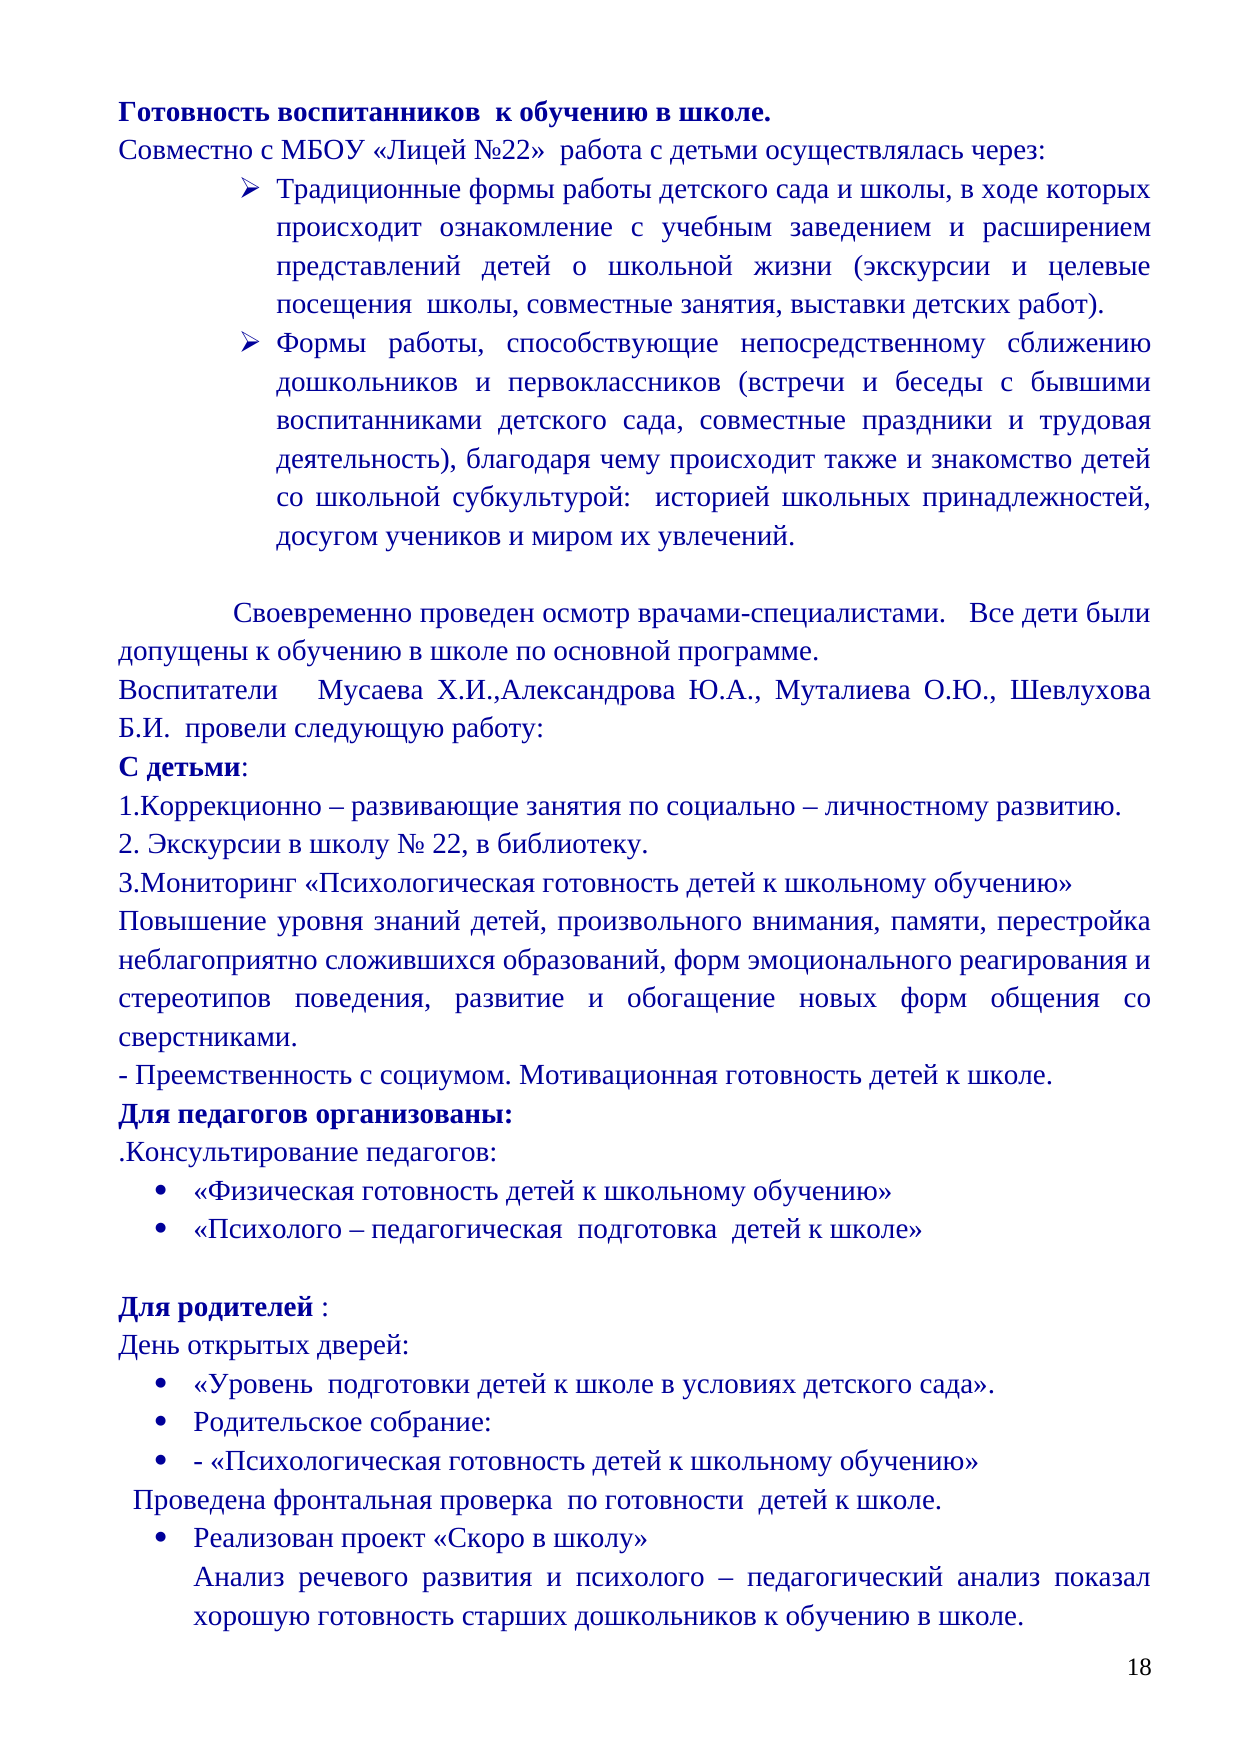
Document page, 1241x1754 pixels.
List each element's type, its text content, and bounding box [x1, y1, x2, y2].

text 2. Экскурсии в школу № 22, в библиотеку. [118, 826, 1152, 860]
text 3.Мониторинг «Психологическая готовность детей к школьному обучению» [118, 865, 1152, 898]
text Повышение уровня знаний детей, произвольного внимания, памяти, перестройка неблагоприятно сложившихся образований, форм эмоционального реагирования и стереотипов поведения, развитие и обогащение новых форм общения со сверстниками. [118, 903, 1152, 1052]
text Воспитатели Мусаева Х.И.,Александрова Ю.А., Муталиева О.Ю., Шевлухова Б.И. провели следующую работу: [118, 672, 1152, 744]
text С детьми: [118, 749, 1152, 783]
text Для родителей : [118, 1289, 1152, 1322]
text Проведена фронтальная проверка по готовности детей к школе. [118, 1482, 1152, 1515]
text .Консультирование педагогов: [118, 1134, 1152, 1168]
list Традиционные формы работы детского сада и школы, в ходе которых происходит ознакомление с учебным заведением и расширением представлений детей о школьной жизни (экскурсии и целевые посещения школы, совместные занятия, выставки детских работ). [238, 171, 1152, 320]
text Совместно с МБОУ «Лицей №22» работа с детьми осуществлялась через: [118, 132, 1152, 166]
list «Уровень подготовки детей к школе в условиях детского сада». [156, 1366, 1152, 1399]
text День открытых дверей: [118, 1327, 1152, 1361]
list - «Психологическая готовность детей к школьному обучению» [156, 1443, 1152, 1477]
list Реализован проект «Скоро в школу» [156, 1520, 1152, 1554]
list Формы работы, способствующие непосредственному сближению дошкольников и первоклассников (встречи и беседы с бывшими воспитанниками детского сада, совместные праздники и трудовая деятельность), благодаря чему происходит также и знакомство детей со школьной субкультурой: историей школьных принадлежностей, досугом учеников и миром их увлечений. [238, 325, 1152, 551]
text Анализ речевого развития и психолого – педагогический анализ показал хорошую готовность старших дошкольников к обучению в школе. [193, 1559, 1152, 1631]
text 1.Коррекционно – развивающие занятия по социально – личностному развитию. [118, 788, 1152, 821]
text Для педагогов организованы: [118, 1096, 1152, 1129]
text - Преемственность с социумом. Мотивационная готовность детей к школе. [118, 1057, 1152, 1091]
list Родительское собрание: [156, 1404, 1152, 1438]
list «Психолого – педагогическая подготовка детей к школе» [156, 1212, 1152, 1245]
text Своевременно проведен осмотр врачами-специалистами. Все дети были допущены к обучению в школе по основной программе. [118, 595, 1152, 667]
list «Физическая готовность детей к школьному обучению» [156, 1173, 1152, 1207]
text Готовность воспитанников к обучению в школе. [118, 94, 1152, 127]
